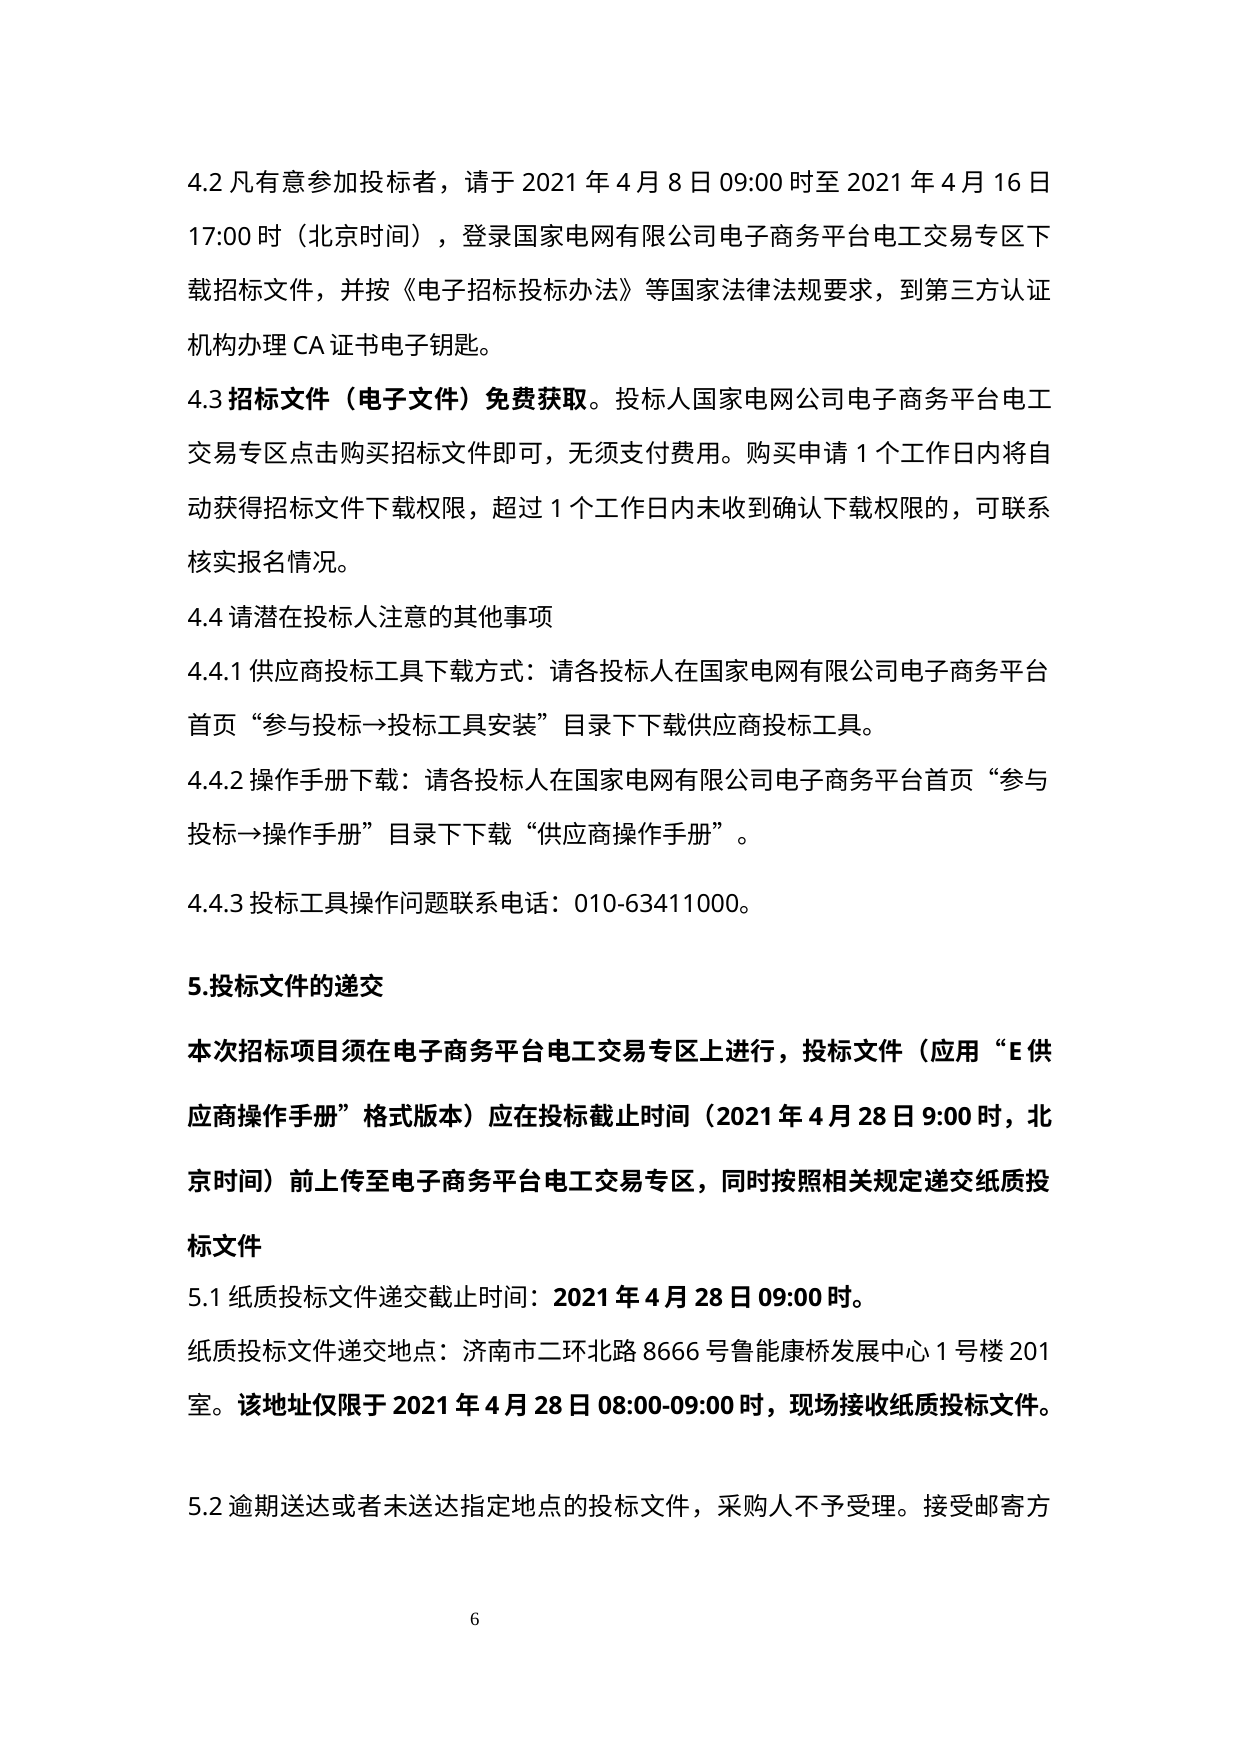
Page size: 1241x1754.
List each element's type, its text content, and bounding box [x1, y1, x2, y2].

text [187, 1472, 1053, 1537]
text 4.4.1供应商投标工具下载方式：请各投标人在国家电网有限公司电子商务平台首页“参与投标→投标工具安装”目录下下载供应商投标工具。 [187, 651, 1053, 742]
text 本次招标项目须在电子商务平台电工交易专区上进行，投标文件（应用“E供应商操作手册”格式版本）应在投标截止时间（2021年4月28日9:00时，北京时间）前上传至电子商务平台电工交易专区，同时按照相关规定递交纸质投标文件 [187, 1017, 1053, 1277]
text 4.4请潜在投标人注意的其他事项 [187, 597, 1053, 633]
text 4.4.3投标工具操作问题联系电话：010-63411000。 [187, 869, 1053, 934]
text 纸质投标文件递交地点：济南市二环北路8666号鲁能康桥发展中心1号楼201室。该地址仅限于2021年4月28日08:00-09:00时，现场接收纸质投标文件。 [187, 1331, 1053, 1460]
text 4.2凡有意参加投标者，请于2021年4月8日09:00时至2021年4月16日17:00时（北京时间），登录国家电网有限公司电子商务平台电工交易专区下载招标文件，并按《电子招标投标办法》等国家法律法规要求，到第三方认证机构办理CA证书电子钥匙。 [187, 162, 1053, 361]
text 5.投标文件的递交 [187, 952, 1053, 1017]
text 5.1纸质投标文件递交截止时间：2021年4月28日09:00时。 [187, 1277, 1053, 1313]
text 4.3招标文件（电子文件）免费获取。投标人国家电网公司电子商务平台电工交易专区点击购买招标文件即可，无须支付费用。购买申请1个工作日内将自动获得招标文件下载权限，超过1个工作日内未收到确认下载权限的，可联系核实报名情况。 [187, 379, 1053, 579]
text 4.4.2操作手册下载：请各投标人在国家电网有限公司电子商务平台首页“参与投标→操作手册”目录下下载“供应商操作手册”。 [187, 760, 1053, 851]
